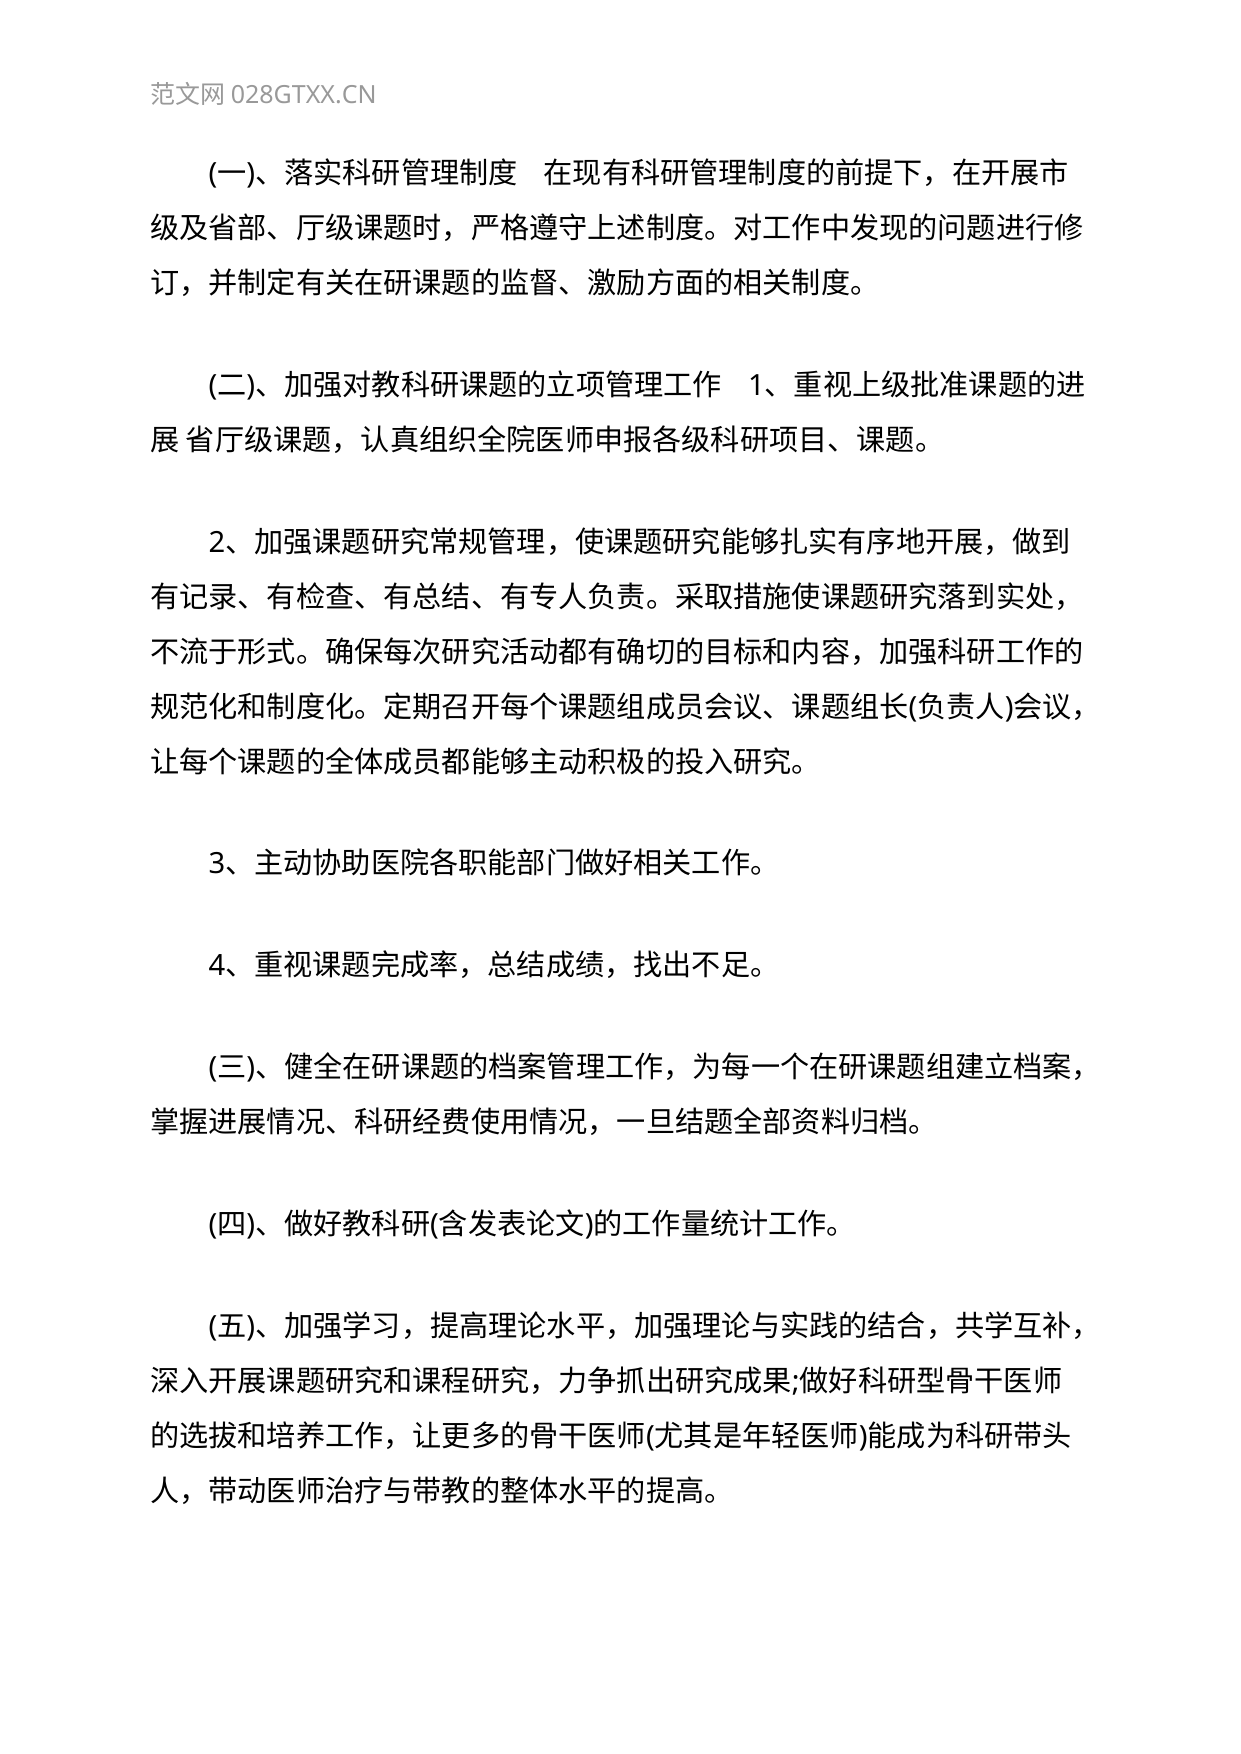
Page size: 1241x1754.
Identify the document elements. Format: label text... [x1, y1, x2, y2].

text (一)、落实科研管理制度 在现有科研管理制度的前提下，在开展市级及省部、厅级课题时，严格遵守上述制度。对工作中发现的问题进行修订，并制定有关在研课题的监督、激励方面的相关制度。 [150, 150, 1090, 302]
text (二)、加强对教科研课题的立项管理工作 1、重视上级批准课题的进展 省厅级课题，认真组织全院医师申报各级科研项目、课题。 [150, 362, 1090, 459]
text 4、重视课题完成率，总结成绩，找出不足。 [150, 942, 1090, 984]
text 3、主动协助医院各职能部门做好相关工作。 [150, 840, 1090, 882]
text (三)、健全在研课题的档案管理工作，为每一个在研课题组建立档案，掌握进展情况、科研经费使用情况，一旦结题全部资料归档。 [150, 1044, 1090, 1141]
text (四)、做好教科研(含发表论文)的工作量统计工作。 [150, 1201, 1090, 1243]
text 2、加强课题研究常规管理，使课题研究能够扎实有序地开展，做到有记录、有检查、有总结、有专人负责。采取措施使课题研究落到实处，不流于形式。确保每次研究活动都有确切的目标和内容，加强科研工作的规范化和制度化。定期召开每个课题组成员会议、课题组长(负责人)会议，让每个课题的全体成员都能够主动积极的投入研究。 [150, 518, 1090, 781]
text (五)、加强学习，提高理论水平，加强理论与实践的结合，共学互补，深入开展课题研究和课程研究，力争抓出研究成果;做好科研型骨干医师的选拔和培养工作，让更多的骨干医师(尤其是年轻医师)能成为科研带头人，带动医师治疗与带教的整体水平的提高。 [150, 1303, 1090, 1510]
